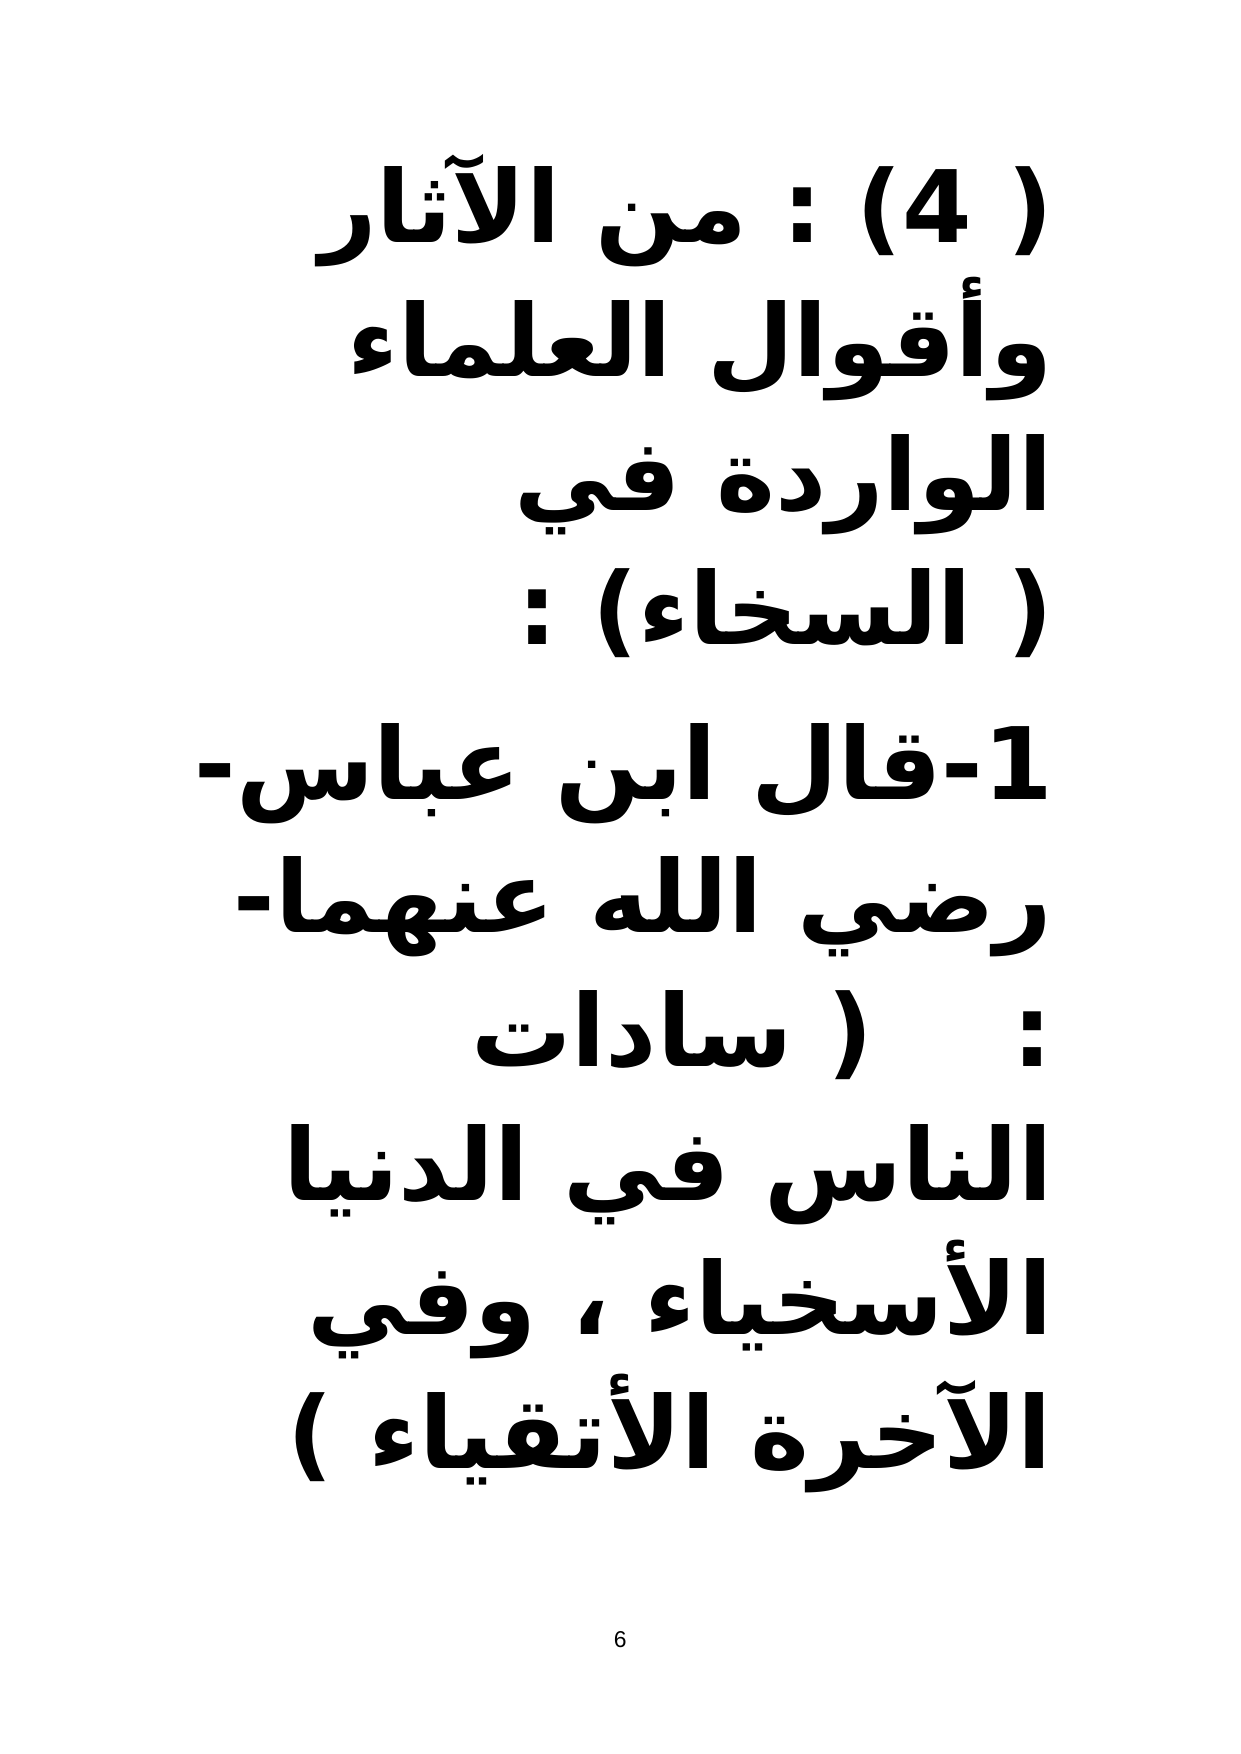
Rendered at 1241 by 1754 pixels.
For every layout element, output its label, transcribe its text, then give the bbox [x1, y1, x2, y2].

text ( 4) : من الآثار وأقوال العلماء الواردة في ( السخاء) : [187, 150, 1053, 668]
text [187, 706, 1053, 1492]
